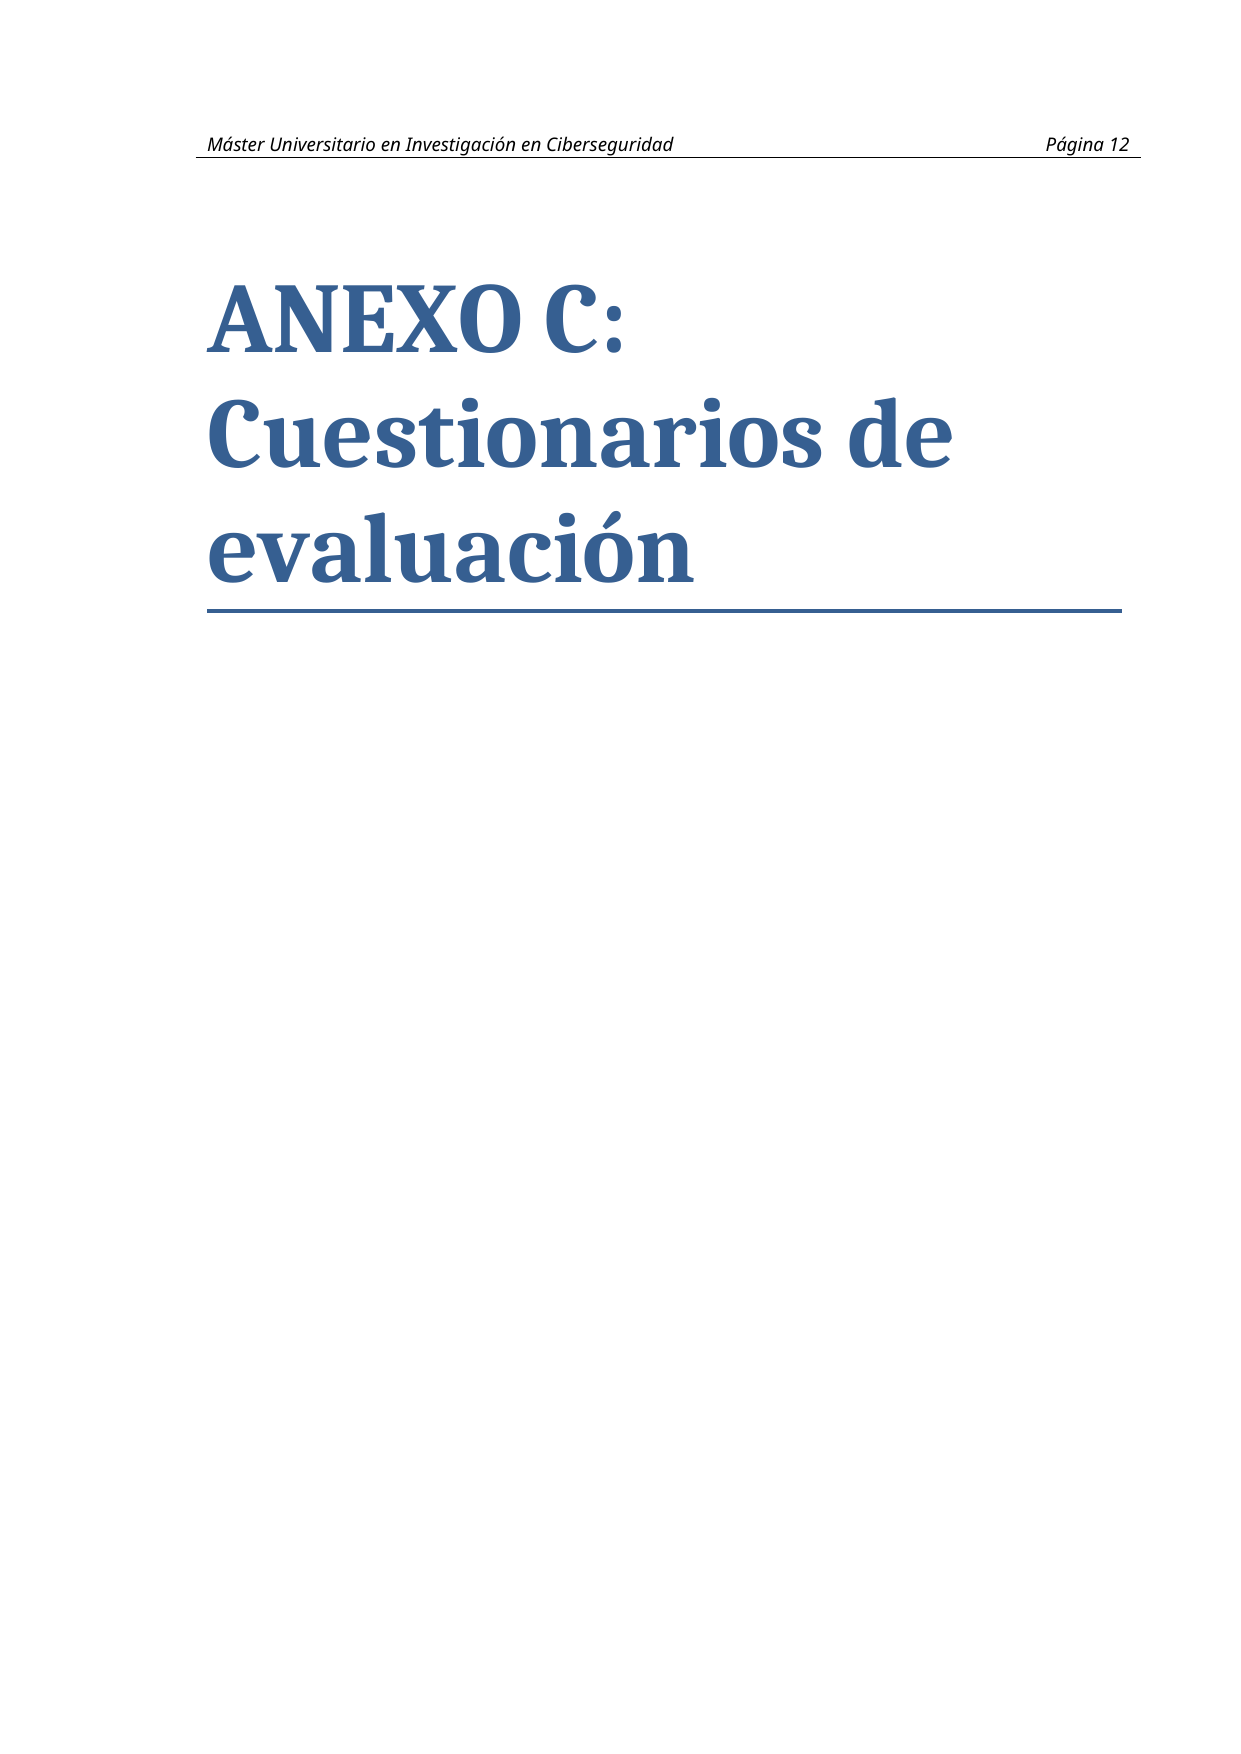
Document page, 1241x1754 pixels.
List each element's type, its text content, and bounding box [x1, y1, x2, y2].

text ANEXO C: Cuestionarios de evaluación [207, 262, 1122, 609]
